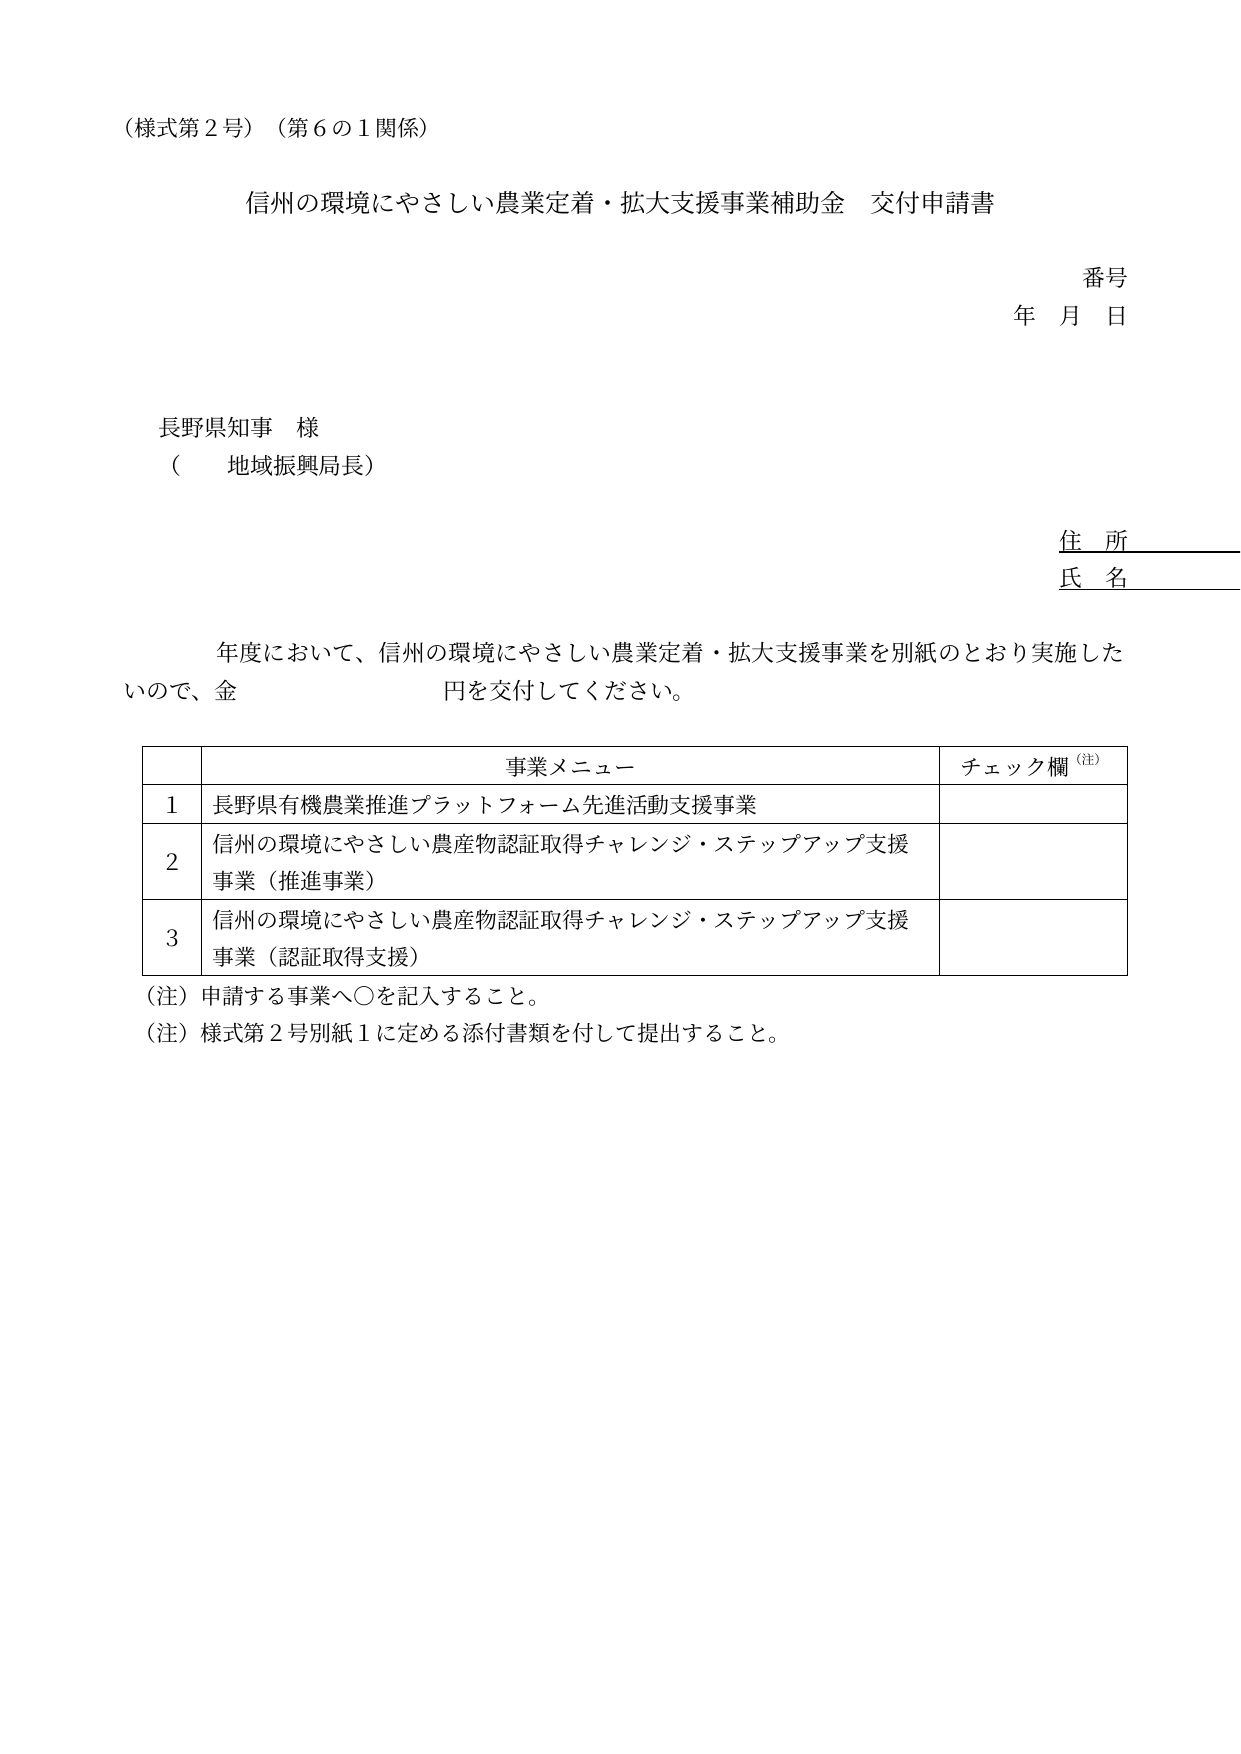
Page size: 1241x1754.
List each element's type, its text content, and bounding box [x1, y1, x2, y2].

text 長野県知事 様 [112, 408, 1128, 446]
table_header チェック欄（注） [940, 747, 1127, 784]
text 番号 [112, 258, 1128, 296]
text （注）様式第２号別紙１に定める添付書類を付して提出すること。 [112, 1013, 1128, 1051]
table_cell 信州の環境にやさしい農産物認証取得チャレンジ・ステップアップ支援 事業（推進事業） [202, 824, 939, 899]
table_cell 信州の環境にやさしい農産物認証取得チャレンジ・ステップアップ支援 事業（認証取得支援） [202, 900, 939, 975]
table_header [143, 747, 201, 784]
text 年度において、信州の環境にやさしい農業定着・拡大支援事業を別紙のとおり実施したいので、金 円を交付してください。 [123, 633, 1128, 708]
table_cell [940, 900, 1127, 975]
text （注）申請する事業へ○を記入すること。 [112, 976, 1128, 1013]
table_cell [940, 785, 1127, 823]
table_cell 長野県有機農業推進プラットフォーム先進活動支援事業 [202, 785, 939, 823]
text 年 月 日 [112, 296, 1128, 333]
table_cell ２ [143, 824, 201, 899]
table_cell [940, 824, 1127, 899]
table_cell １ [143, 785, 201, 823]
table_header 事業メニュー [202, 747, 939, 784]
table_cell ３ [143, 900, 201, 975]
text （ 地域振興局長） [112, 446, 1128, 483]
text 住 所 [112, 521, 1128, 558]
text 氏 名 [112, 558, 1128, 596]
text （様式第２号）（第６の１関係） [112, 108, 1128, 146]
text 信州の環境にやさしい農業定着・拡大支援事業補助金 交付申請書 [112, 183, 1128, 221]
